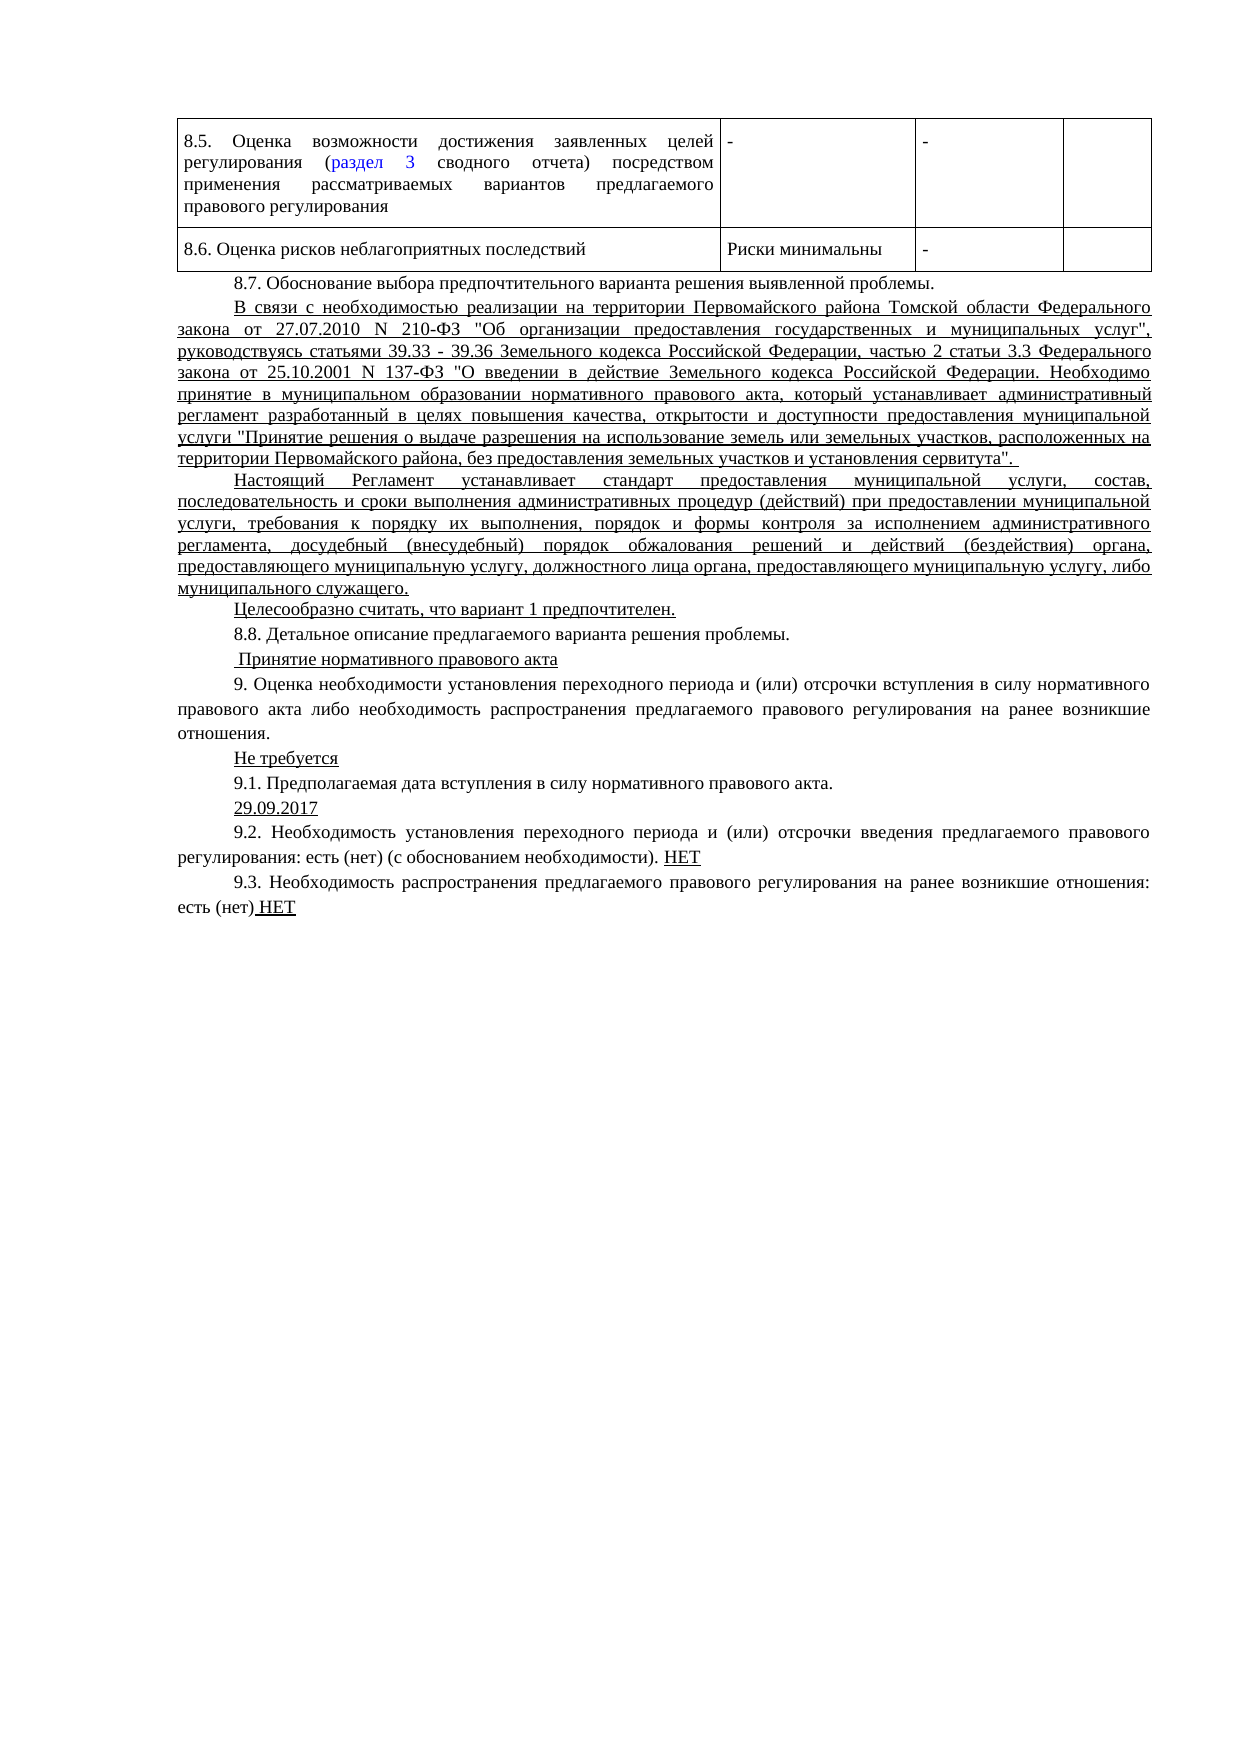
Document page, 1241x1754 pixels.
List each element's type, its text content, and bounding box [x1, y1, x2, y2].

table_cell [1064, 119, 1151, 227]
table_cell Риски минимальны [721, 228, 915, 271]
text 9.2. Необходимость установления переходного периода и (или) отсрочки введения предлагаемого правового регулирования: есть (нет) (с обоснованием необходимости). НЕТ [177, 821, 1152, 868]
table_cell 8.6. Оценка рисков неблагоприятных последствий [178, 228, 720, 271]
table_cell - [721, 119, 915, 227]
text Не требуется [177, 747, 1152, 768]
text Настоящий Регламент устанавливает стандарт предоставления муниципальной услуги, состав, последовательность и сроки выполнения административных процедур (действий) при предоставлении муниципальной услуги, требования к порядку их выполнения, порядок и формы контроля за исполнением административного регламента, досудебный (внесудебный) порядок обжалования решений и действий (бездействия) органа, предоставляющего муниципальную услугу, должностного лица органа, предоставляющего муниципальную услугу, либо муниципального служащего. [177, 469, 1152, 552]
table_cell 8.5. Оценка возможности достижения заявленных целей регулирования (раздел 3 сводного отчета) посредством применения рассматриваемых вариантов предлагаемого правового регулирования [178, 119, 720, 227]
text Целесообразно считать, что вариант 1 предпочтителен. [177, 598, 1152, 620]
table_cell - [916, 228, 1063, 271]
table_cell - [916, 119, 1063, 227]
text 9. Оценка необходимости установления переходного периода и (или) отсрочки вступления в силу нормативного правового акта либо необходимость распространения предлагаемого правового регулирования на ранее возникшие отношения. [177, 673, 1152, 744]
text 9.3. Необходимость распространения предлагаемого правового регулирования на ранее возникшие отношения: есть (нет) НЕТ [177, 871, 1152, 917]
table_cell [1064, 228, 1151, 271]
text 8.7. Обоснование выбора предпочтительного варианта решения выявленной проблемы. [177, 272, 1152, 293]
text В связи с необходимостью реализации на территории Первомайского района Томской области Федерального закона от 27.07.2010 N 210-ФЗ "Об организации предоставления государственных и муниципальных услуг", руководствуясь статьями 39.33 - 39.36 Земельного кодекса Российской Федерации, частью 2 статьи 3.3 Федерального закона от 25.10.2001 N 137-ФЗ "О введении в действие Земельного кодекса Российской Федерации. Необходимо принятие в муниципальном образовании нормативного правового акта, который устанавливает административный регламент разработанный в целях повышения качества, открытости и доступности предоставления муниципальной услуги "Принятие решения о выдаче разрешения на использование земель или земельных участков, расположенных на территории Первомайского района, без предоставления земельных участков и установления сервитута". [177, 402, 1152, 469]
text 29.09.2017 [177, 797, 1152, 818]
text В связи с необходимостью реализации на территории Первомайского района Томской области Федерального закона от 27.07.2010 N 210-ФЗ "Об организации предоставления государственных и муниципальных услуг", руководствуясь статьями 39.33 - 39.36 Земельного кодекса Российской Федерации, частью 2 статьи 3.3 Федерального закона от 25.10.2001 N 137-ФЗ "О введении в действие Земельного кодекса Российской Федерации. Необходимо принятие в муниципальном образовании нормативного правового акта, который устанавливает административный регламент разработанный в целях повышения качества, открытости и доступности предоставления муниципальной услуги "Принятие решения о выдаче разрешения на использование земель или земельных участков, расположенных на территории Первомайского района, без предоставления земельных участков и установления сервитута". [177, 338, 1152, 401]
text Принятие нормативного правового акта [177, 648, 1152, 669]
text 8.8. Детальное описание предлагаемого варианта решения проблемы. [177, 623, 1152, 644]
text 9.1. Предполагаемая дата вступления в силу нормативного правового акта. [177, 772, 1152, 793]
